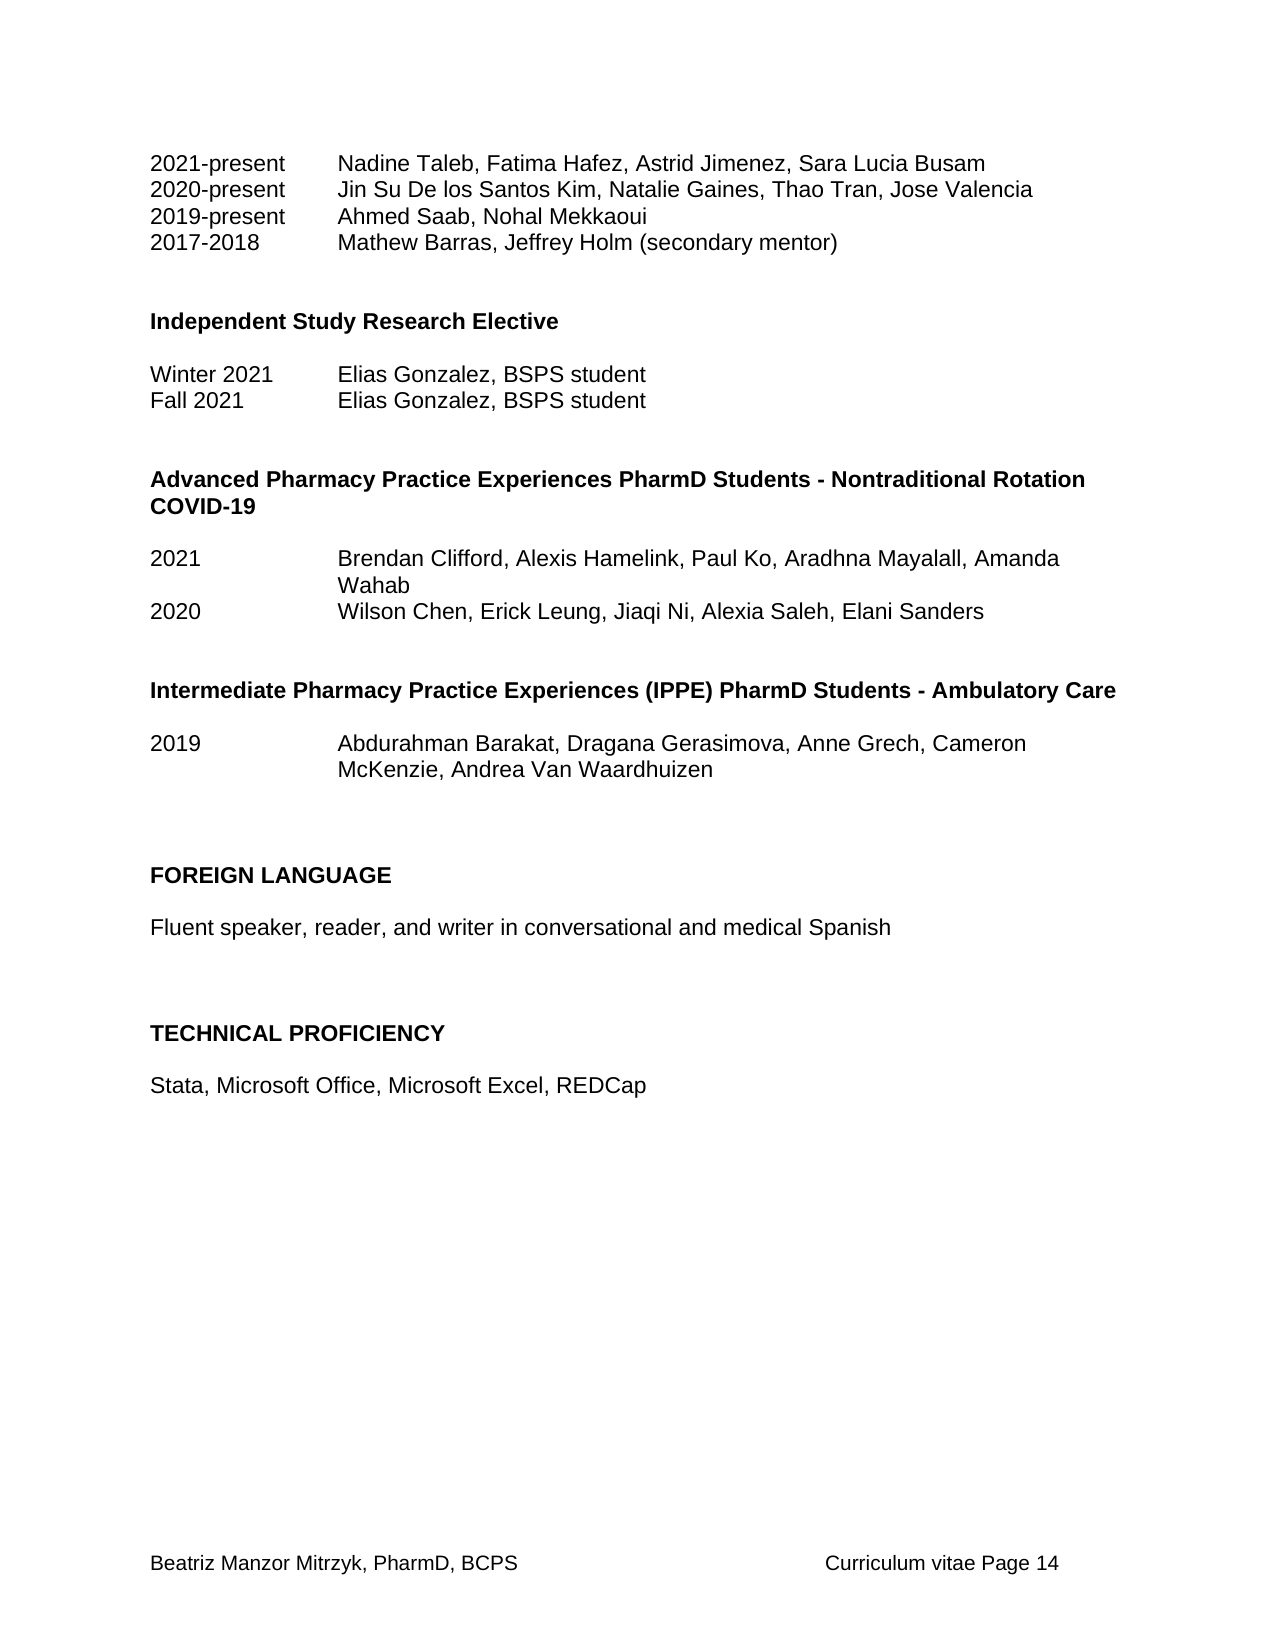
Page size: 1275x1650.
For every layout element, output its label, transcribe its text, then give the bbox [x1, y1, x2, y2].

text Independent Study Research Elective [150, 308, 1125, 334]
text Intermediate Pharmacy Practice Experiences (IPPE) PharmD Students - Ambulatory Care [150, 677, 1125, 703]
text 2019 Abdurahman Barakat, Dragana Gerasimova, Anne Grech, Cameron McKenzie, Andrea Van Waardhuizen [150, 730, 1125, 782]
text 2019-present Ahmed Saab, Nohal Mekkaoui [150, 203, 1125, 229]
text Fluent speaker, reader, and writer in conversational and medical Spanish [150, 914, 1125, 941]
text 2017-2018 Mathew Barras, Jeffrey Holm (secondary mentor) [150, 229, 1125, 255]
text Advanced Pharmacy Practice Experiences PharmD Students - Nontraditional Rotation COVID-19 [150, 466, 1125, 519]
text 2021-present Nadine Taleb, Fatima Hafez, Astrid Jimenez, Sara Lucia Busam [150, 150, 1125, 176]
text 2021 Brendan Clifford, Alexis Hamelink, Paul Ko, Aradhna Mayalall, Amanda Wahab [150, 545, 1125, 598]
text TECHNICAL PROFICIENCY [150, 1020, 1125, 1046]
text Foreign Language [150, 862, 1125, 888]
text Stata, Microsoft Office, Microsoft Excel, REDCap [150, 1072, 1125, 1099]
text Winter 2021 Elias Gonzalez, BSPS student [150, 361, 1125, 387]
text 2020 Wilson Chen, Erick Leung, Jiaqi Ni, Alexia Saleh, Elani Sanders [150, 598, 1125, 624]
text 2020-present Jin Su De los Santos Kim, Natalie Gaines, Thao Tran, Jose Valencia [150, 176, 1125, 203]
text Fall 2021 Elias Gonzalez, BSPS student [150, 387, 1125, 413]
